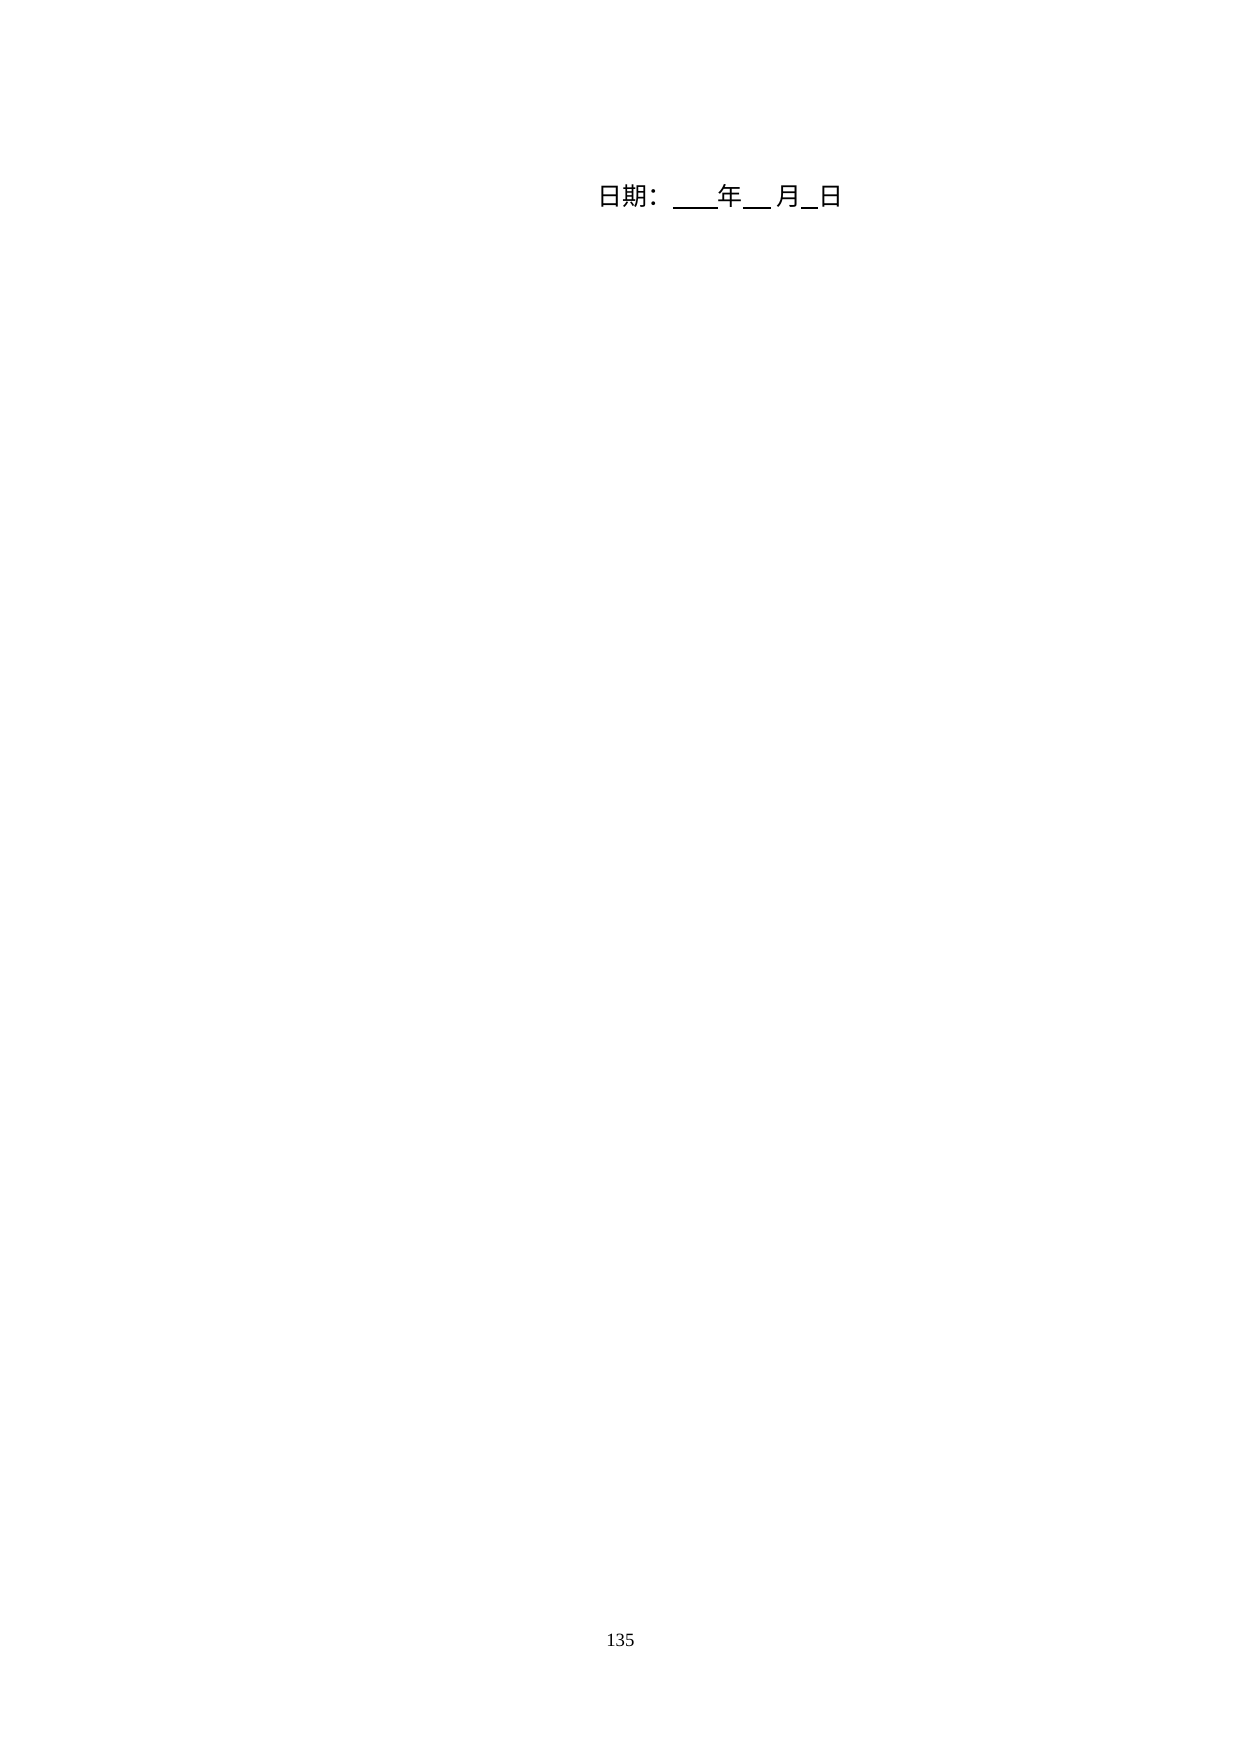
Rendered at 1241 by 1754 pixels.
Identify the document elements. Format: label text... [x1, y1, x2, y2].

text 日期： 年 月 日 [148, 162, 1092, 227]
